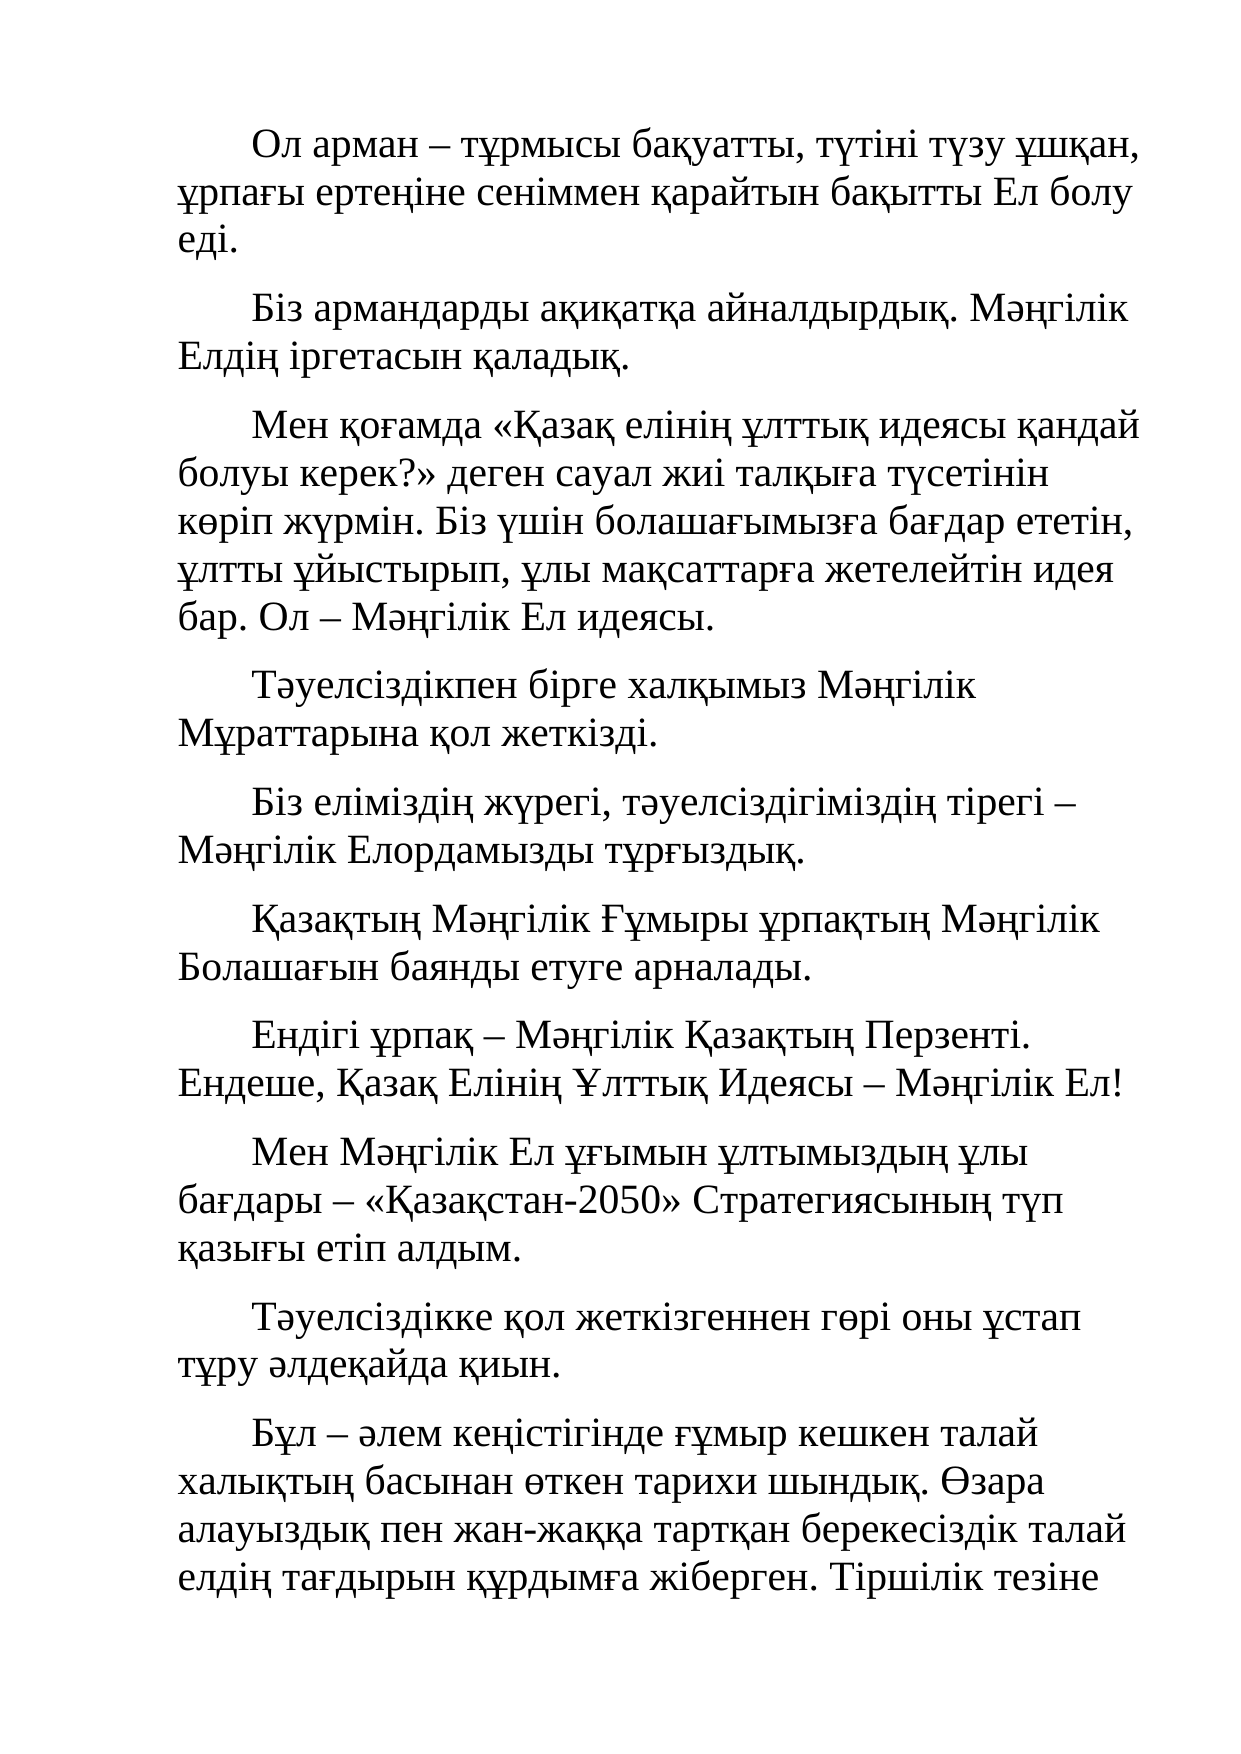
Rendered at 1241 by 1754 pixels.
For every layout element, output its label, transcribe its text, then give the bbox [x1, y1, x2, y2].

text Ендігі ұрпақ – Мәңгілік Қазақтың Перзенті. Ендеше, Қазақ Елінің Ұлттық Идеясы – Мәңгілік Ел! [177, 1010, 1152, 1106]
text Мен қоғамда «Қазақ елінің ұлттық идеясы қандай болуы керек?» деген сауал жиі талқыға түсетінін көріп жүрмін. Біз үшін болашағымызға бағдар ететін, ұлтты ұйыстырып, ұлы мақсаттарға жетелейтін идея бар. Ол – Мәңгілік Ел идеясы. [177, 399, 1152, 639]
text Тәуелсіздікпен бірге халқымыз Мәңгілік Мұраттарына қол жеткізді. [177, 660, 1152, 756]
text Қазақтың Мәңгілік Ғұмыры ұрпақтың Мәңгілік Болашағын баянды етуге арналады. [177, 893, 1152, 989]
text Біз еліміздің жүрегі, тәуелсіздігіміздің тірегі – Мәңгілік Елордамызды тұрғыздық. [177, 776, 1152, 872]
text Біз армандарды ақиқатқа айналдырдық. Мәңгілік Елдің іргетасын қаладық. [177, 283, 1152, 378]
text Мен Мәңгілік Ел ұғымын ұлтымыздың ұлы бағдары – «Қазақстан-2050» Стратегиясының түп қазығы етіп алдым. [177, 1126, 1152, 1270]
text Тәуелсіздікке қол жеткізгеннен гөрі оны ұстап тұру әлдеқайда қиын. [177, 1291, 1152, 1387]
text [177, 1408, 1152, 1599]
text Ол арман – тұрмысы бақуатты, түтіні түзу ұшқан, ұрпағы ертеңіне сеніммен қарайтын бақытты Ел болу еді. [177, 118, 1152, 262]
